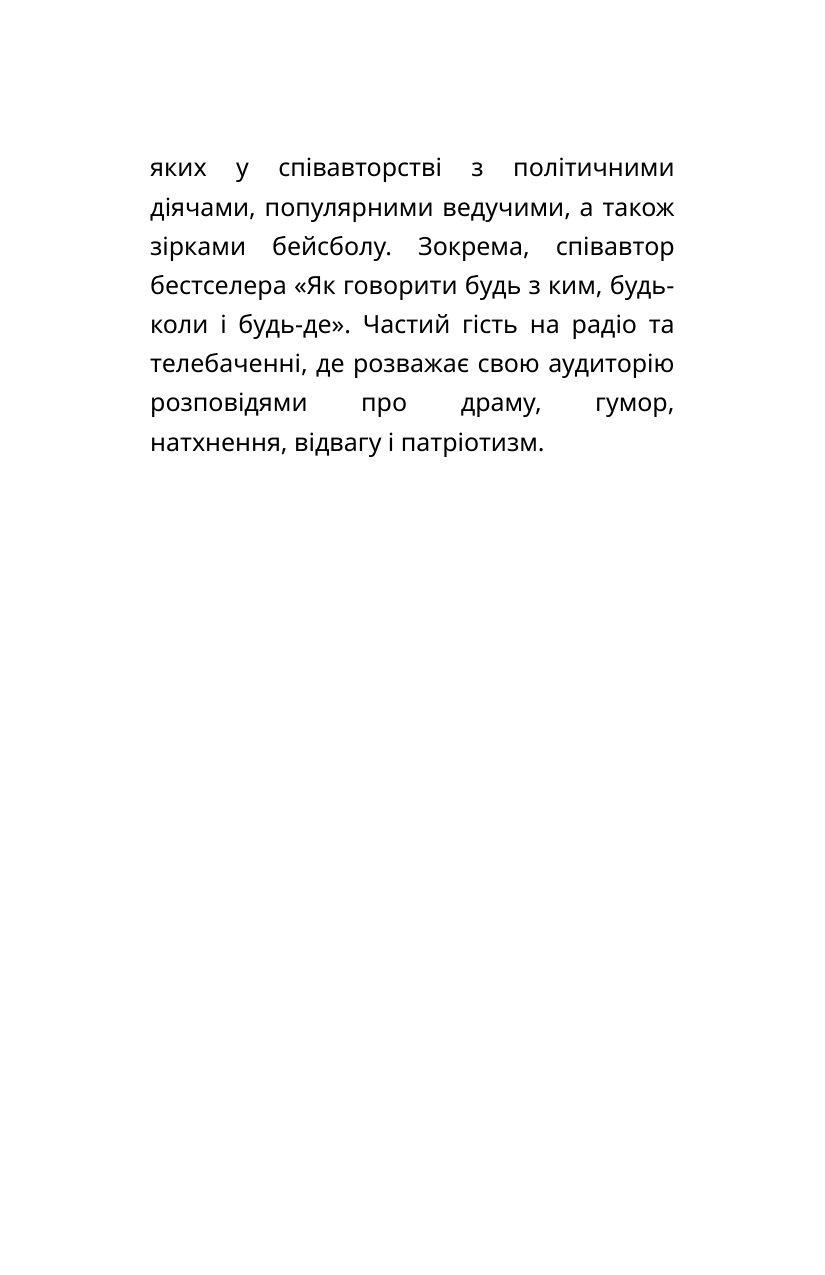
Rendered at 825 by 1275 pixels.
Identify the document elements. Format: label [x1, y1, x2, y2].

text [150, 150, 675, 458]
